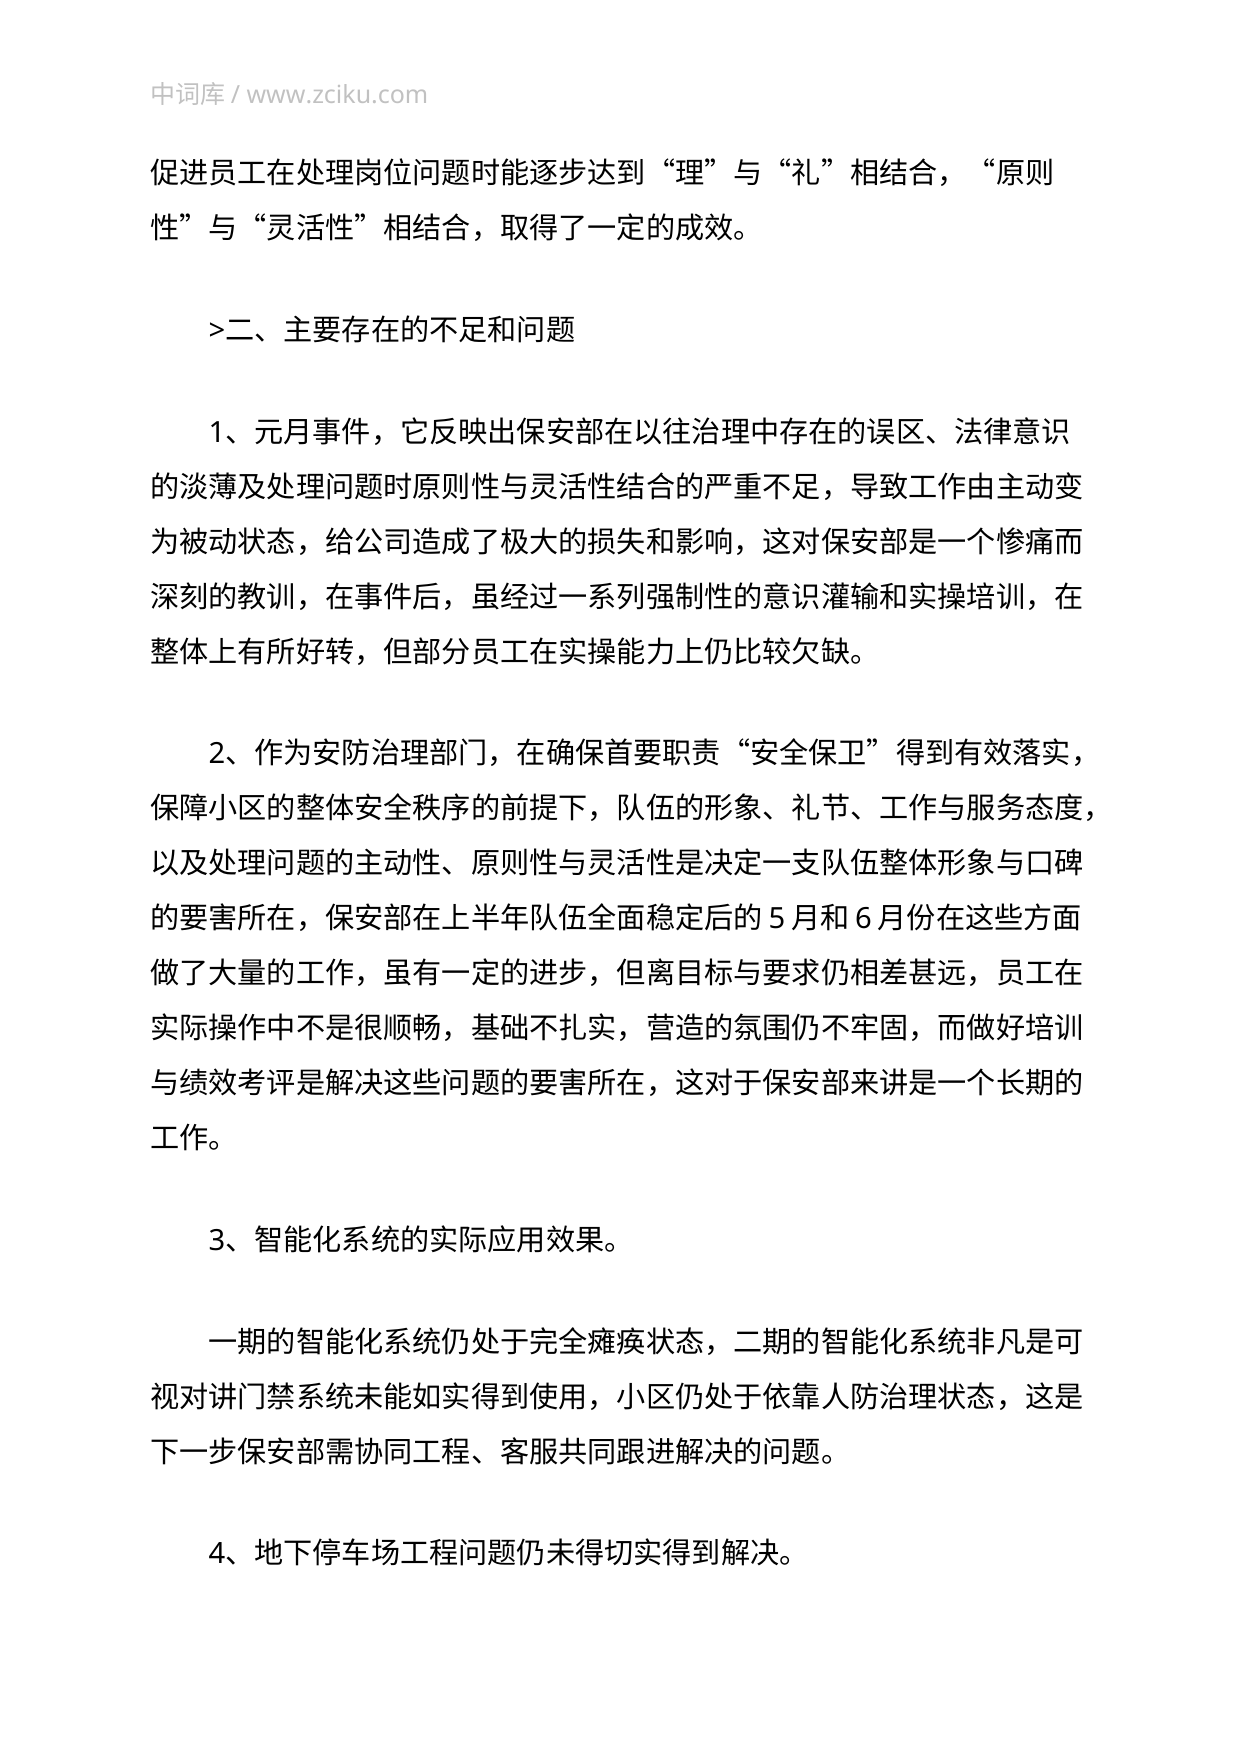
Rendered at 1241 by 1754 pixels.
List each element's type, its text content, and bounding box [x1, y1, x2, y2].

text 一期的智能化系统仍处于完全瘫痪状态，二期的智能化系统非凡是可视对讲门禁系统未能如实得到使用，小区仍处于依靠人防治理状态，这是下一步保安部需协同工程、客服共同跟进解决的问题。 [150, 1318, 1090, 1470]
text 3、智能化系统的实际应用效果。 [150, 1216, 1090, 1259]
text 1、元月事件，它反映出保安部在以往治理中存在的误区、法律意识的淡薄及处理问题时原则性与灵活性结合的严重不足，导致工作由主动变为被动状态，给公司造成了极大的损失和影响，这对保安部是一个惨痛而深刻的教训，在事件后，虽经过一系列强制性的意识灌输和实操培训，在整体上有所好转，但部分员工在实操能力上仍比较欠缺。 [150, 409, 1090, 671]
text 2、作为安防治理部门，在确保首要职责“安全保卫”得到有效落实，保障小区的整体安全秩序的前提下，队伍的形象、礼节、工作与服务态度，以及处理问题的主动性、原则性与灵活性是决定一支队伍整体形象与口碑的要害所在，保安部在上半年队伍全面稳定后的5月和6月份在这些方面做了大量的工作，虽有一定的进步，但离目标与要求仍相差甚远，员工在实际操作中不是很顺畅，基础不扎实，营造的氛围仍不牢固，而做好培训与绩效考评是解决这些问题的要害所在，这对于保安部来讲是一个长期的工作。 [150, 730, 1090, 1157]
text >二、主要存在的不足和问题 [150, 307, 1090, 349]
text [150, 150, 1090, 247]
text 4、地下停车场工程问题仍未得切实得到解决。 [150, 1530, 1090, 1572]
